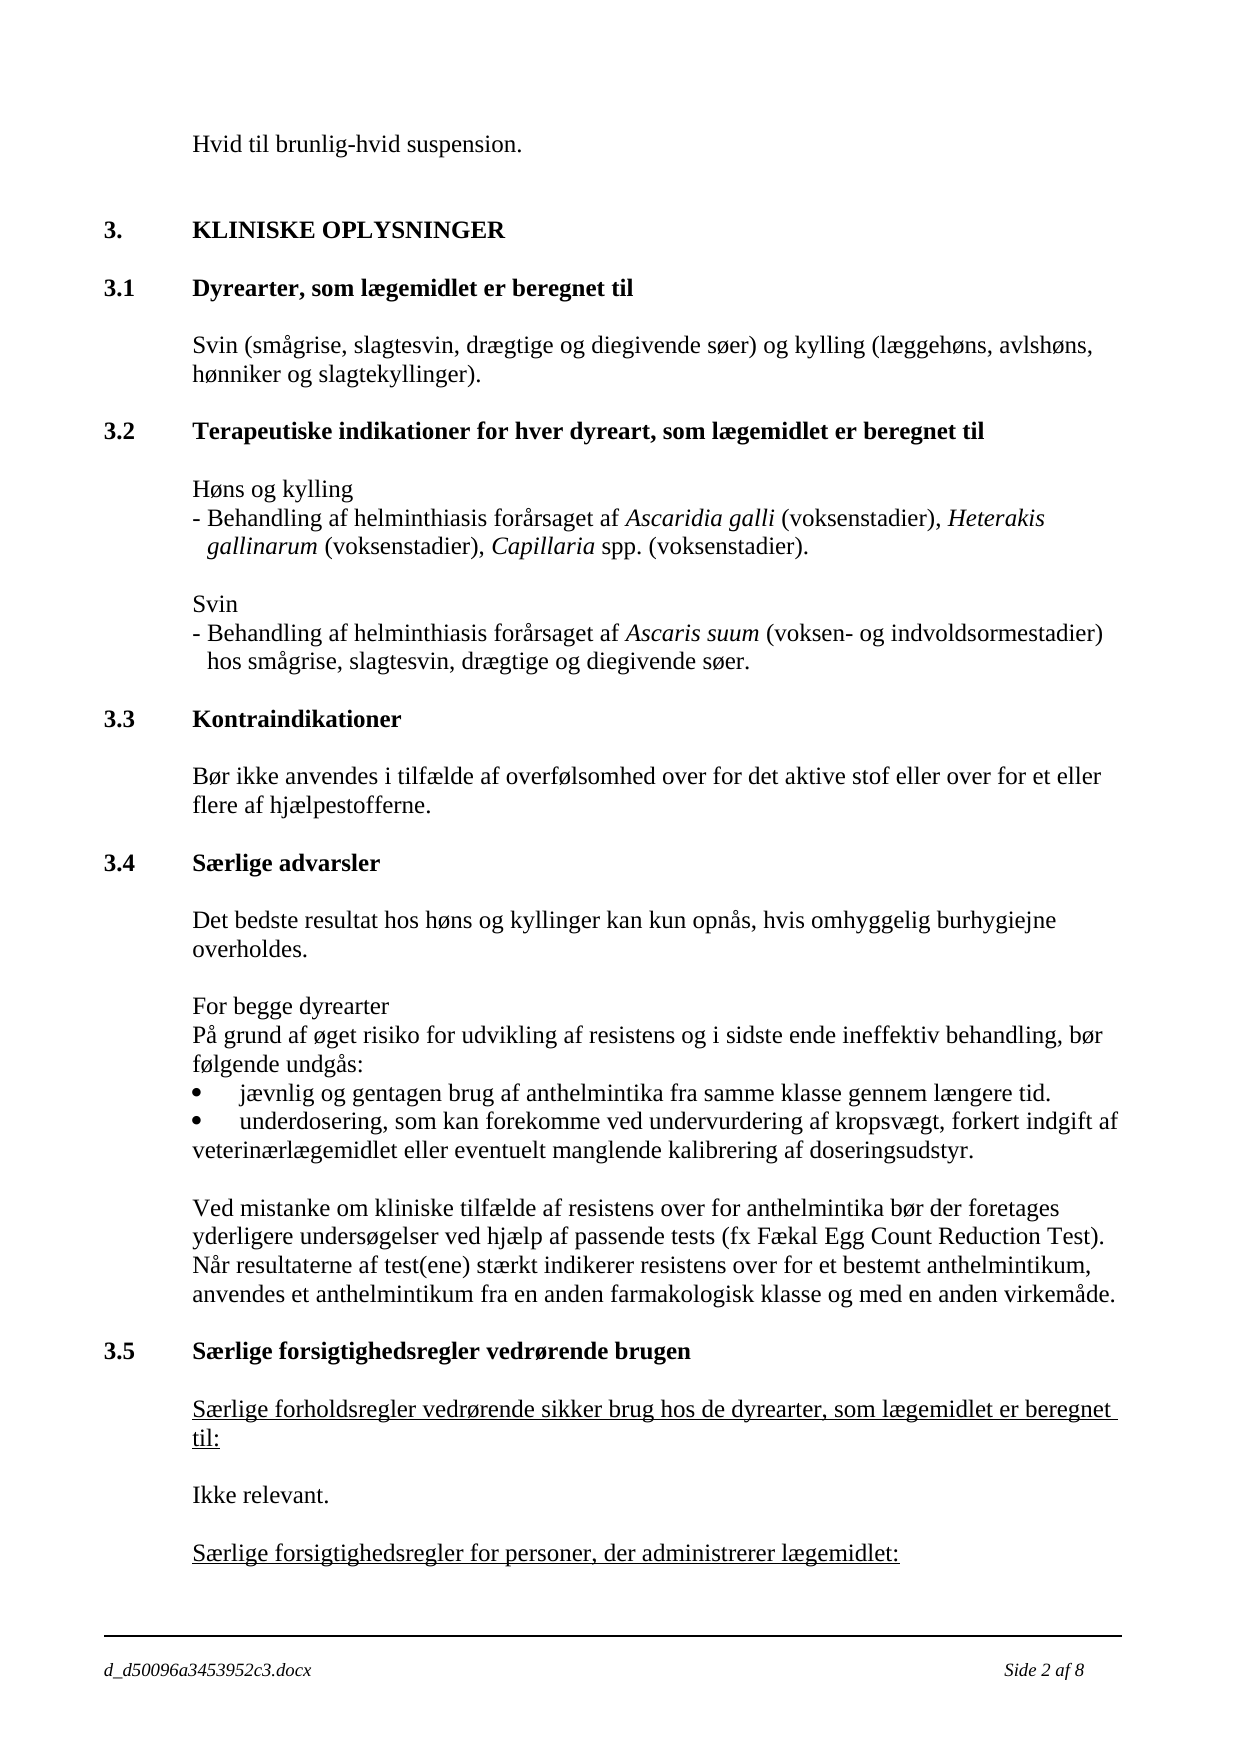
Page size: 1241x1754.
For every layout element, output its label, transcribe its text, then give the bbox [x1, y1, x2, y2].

text På grund af øget risiko for udvikling af resistens og i sidste ende ineffektiv behandling, bør følgende undgås: [192, 1020, 1122, 1078]
text Bør ikke anvendes i tilfælde af overfølsomhed over for det aktive stof eller over for et eller flere af hjælpestofferne. [192, 761, 1122, 819]
text Særlige forsigtighedsregler for personer, der administrerer lægemidlet: [192, 1538, 1122, 1566]
list Behandling af helminthiasis forårsaget af Ascaridia galli (voksenstadier), Heterakis gallinarum (voksenstadier), Capillaria spp. (voksenstadier). [192, 503, 1122, 560]
text Hvid til brunlig-hvid suspension. [103, 129, 1122, 158]
text Ved mistanke om kliniske tilfælde af resistens over for anthelmintika bør der foretages yderligere undersøgelser ved hjælp af passende tests (fx Fækal Egg Count Reduction Test). Når resultaterne af test(ene) stærkt indikerer resistens over for et bestemt anthelmintikum, anvendes et anthelmintikum fra en anden farmakologisk klasse og med en anden virkemåde. [192, 1193, 1122, 1308]
text Det bedste resultat hos høns og kyllinger kan kun opnås, hvis omhyggelig burhygiejne overholdes. [192, 905, 1122, 963]
list underdosering, som kan forekomme ved undervurdering af kropsvægt, forkert indgift af veterinærlægemidlet eller eventuelt manglende kalibrering af doseringsudstyr. [192, 1106, 1122, 1164]
text 3.2 Terapeutiske indikationer for hver dyreart, som lægemidlet er beregnet til [103, 416, 1122, 445]
text 3.5 Særlige forsigtighedsregler vedrørende brugen [103, 1336, 1122, 1365]
list jævnlig og gentagen brug af anthelmintika fra samme klasse gennem længere tid. [192, 1078, 1122, 1106]
text Svin (smågrise, slagtesvin, drægtige og diegivende søer) og kylling (læggehøns, avlshøns, hønniker og slagtekyllinger). [192, 330, 1122, 388]
text Særlige forholdsregler vedrørende sikker brug hos de dyrearter, som lægemidlet er beregnet til: [192, 1394, 1122, 1451]
text Høns og kylling [192, 474, 1122, 503]
text 3.4 Særlige advarsler [103, 848, 1122, 876]
text 3.1 Dyrearter, som lægemidlet er beregnet til [103, 273, 1122, 301]
text Ikke relevant. [192, 1480, 1122, 1509]
text 3.3 Kontraindikationer [103, 704, 1122, 733]
text Svin [192, 589, 1122, 618]
text For begge dyrearter [192, 991, 1122, 1020]
list Behandling af helminthiasis forårsaget af Ascaris suum (voksen- og indvoldsormestadier) hos smågrise, slagtesvin, drægtige og diegivende søer. [192, 618, 1122, 675]
text 3. KLINISKE OPLYSNINGER [103, 215, 1122, 244]
